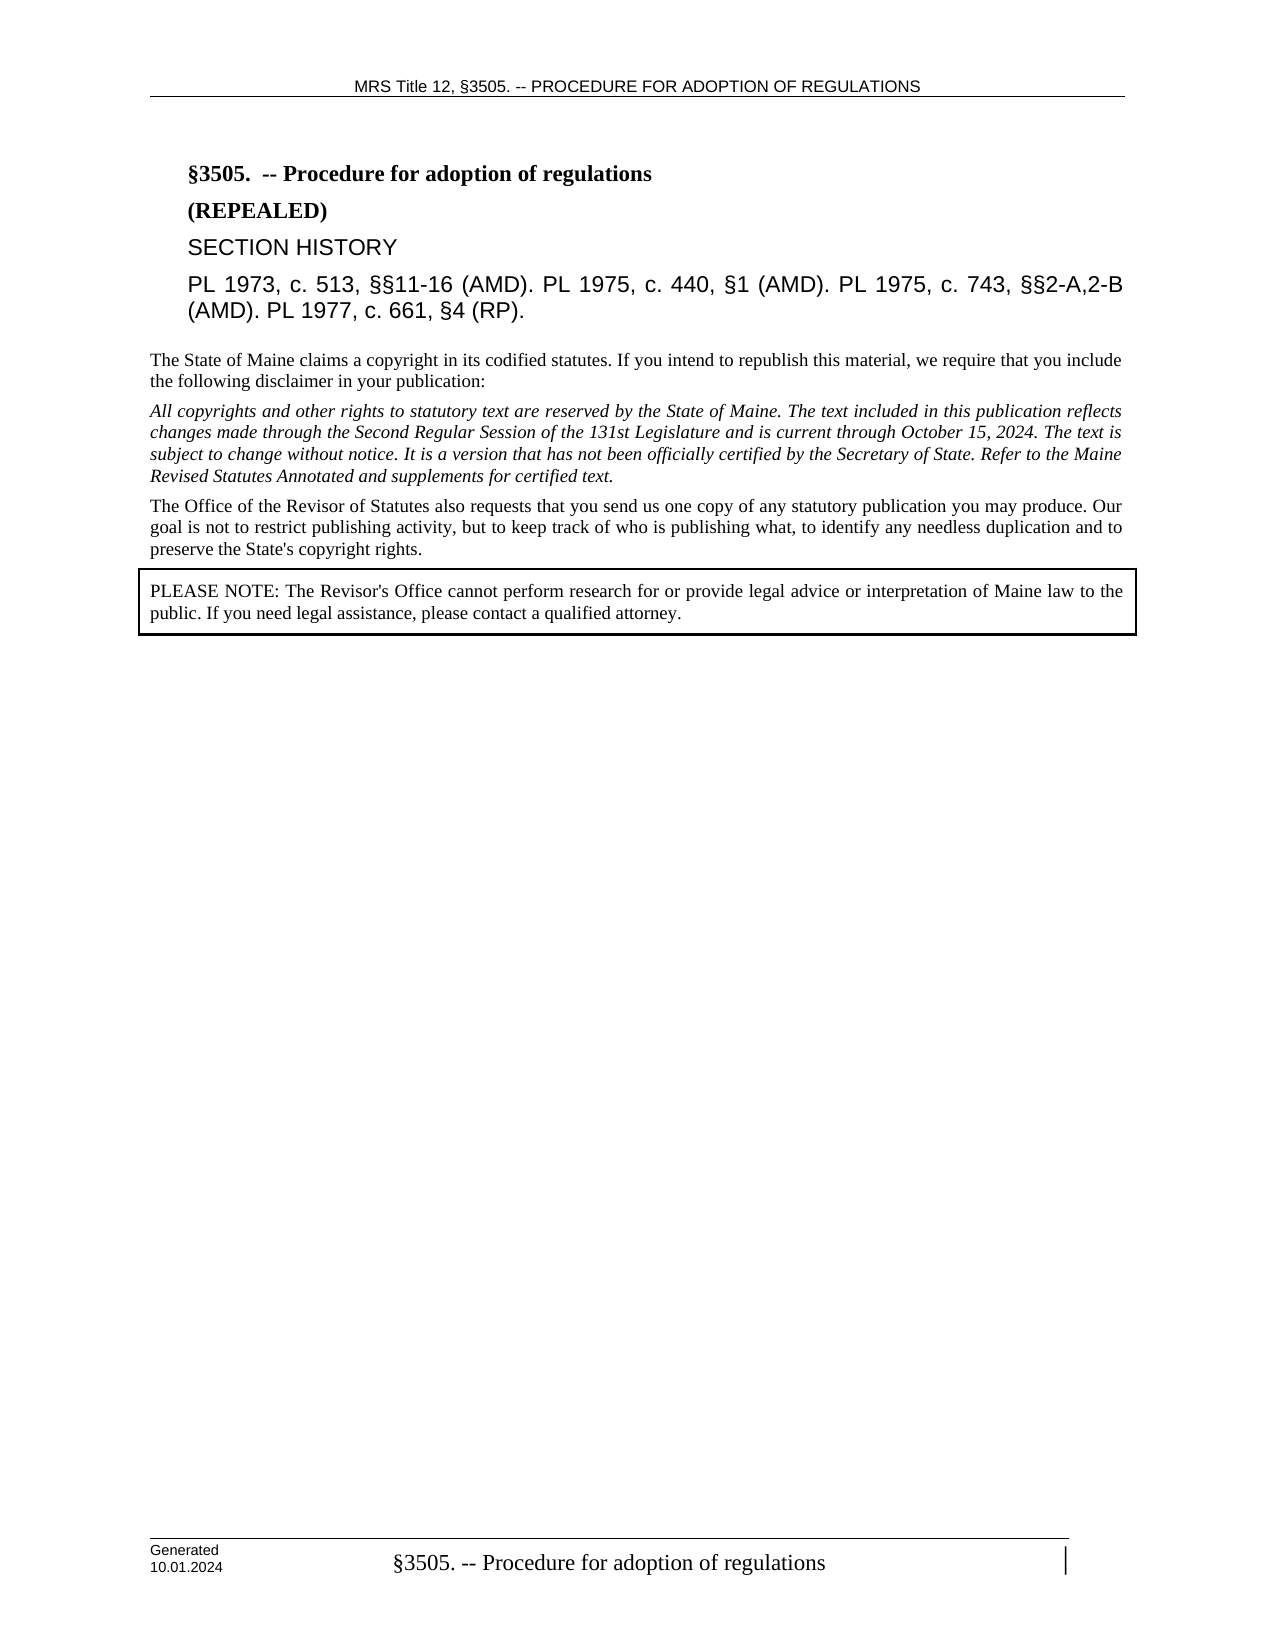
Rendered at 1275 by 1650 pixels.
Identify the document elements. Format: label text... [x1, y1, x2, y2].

text PL 1973, c. 513, §§11-16 (AMD). PL 1975, c. 440, §1 (AMD). PL 1975, c. 743, §§2-A,2-B (AMD). PL 1977, c. 661, §4 (RP). [187, 271, 1125, 323]
text PLEASE NOTE: The Revisor's Office cannot perform research for or provide legal advice or interpretation of Maine law to the public. If you need legal assistance, please contact a qualified attorney. [140, 570, 1135, 633]
text The Office of the Revisor of Statutes also requests that you send us one copy of any statutory publication you may produce. Our goal is not to restrict publishing activity, but to keep track of who is publishing what, to identify any needless duplication and to preserve the State's copyright rights. [150, 494, 1125, 559]
text All copyrights and other rights to statutory text are reserved by the State of Maine. The text included in this publication reflects changes made through the Second Regular Session of the 131st Legislature and is current through October 15, 2024 . The text is subject to change without notice. It is a version that has not been officially certified by the Secretary of State. Refer to the Maine Revised Statutes Annotated and supplements for certified text. [150, 400, 1125, 486]
text (REPEALED) [187, 197, 1125, 223]
text SECTION HISTORY [187, 234, 1125, 260]
text The State of Maine claims a copyright in its codified statutes. If you intend to republish this material, we require that you include the following disclaimer in your publication: [150, 348, 1125, 392]
text §3505. -- Procedure for adoption of regulations [187, 160, 1125, 187]
